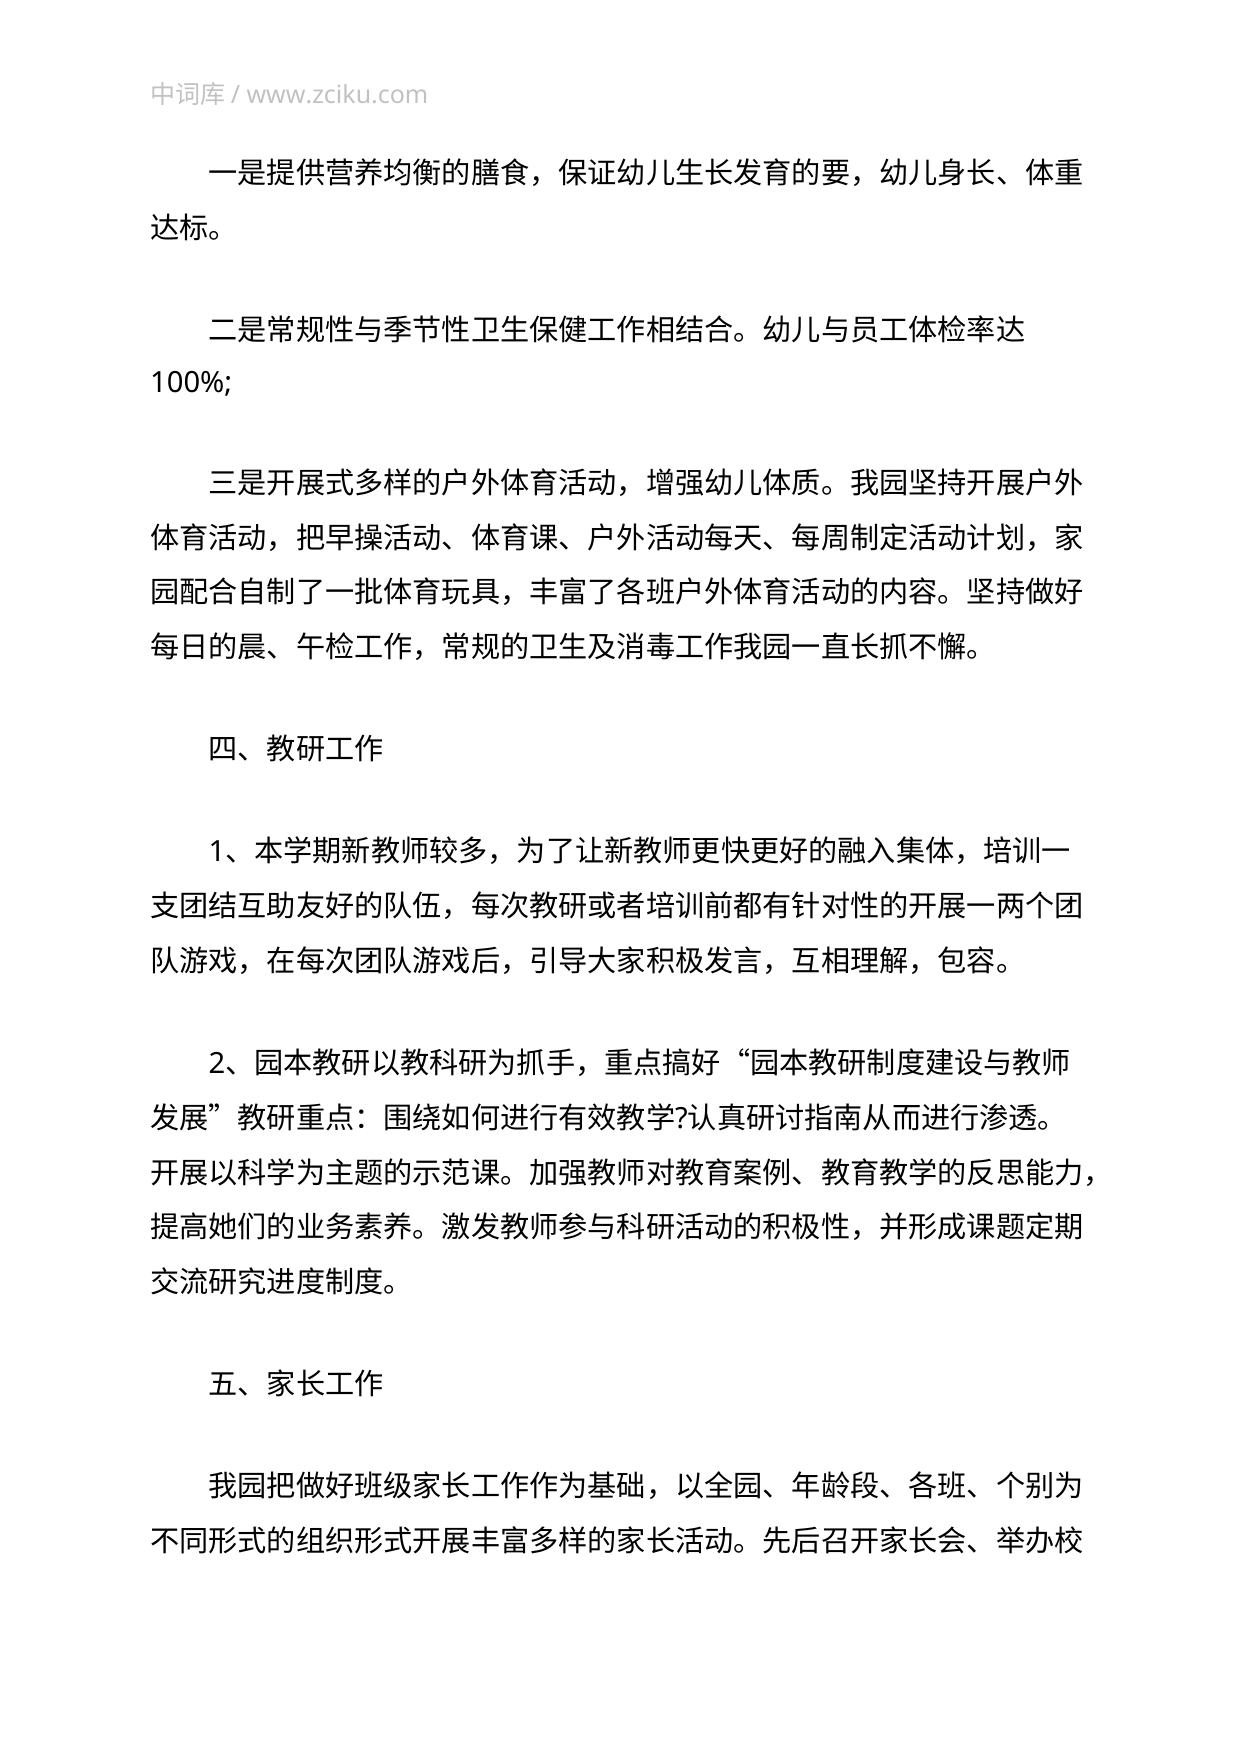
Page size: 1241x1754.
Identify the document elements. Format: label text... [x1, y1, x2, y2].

text 四、教研工作 [150, 726, 1090, 768]
text 一是提供营养均衡的膳食，保证幼儿生长发育的要，幼儿身长、体重达标。 [150, 150, 1090, 247]
text 二是常规性与季节性卫生保健工作相结合。幼儿与员工体检率达100%; [150, 307, 1090, 401]
text 五、家长工作 [150, 1361, 1090, 1403]
text 2、园本教研以教科研为抓手，重点搞好“园本教研制度建设与教师发展”教研重点：围绕如何进行有效教学?认真研讨指南从而进行渗透。开展以科学为主题的示范课。加强教师对教育案例、教育教学的反思能力，提高她们的业务素养。激发教师参与科研活动的积极性，并形成课题定期交流研究进度制度。 [150, 1039, 1090, 1301]
text 三是开展式多样的户外体育活动，增强幼儿体质。我园坚持开展户外体育活动，把早操活动、体育课、户外活动每天、每周制定活动计划，家园配合自制了一批体育玩具，丰富了各班户外体育活动的内容。坚持做好每日的晨、午检工作，常规的卫生及消毒工作我园一直长抓不懈。 [150, 459, 1090, 666]
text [150, 1462, 1090, 1560]
text 1、本学期新教师较多，为了让新教师更快更好的融入集体，培训一支团结互助友好的队伍，每次教研或者培训前都有针对性的开展一两个团队游戏，在每次团队游戏后，引导大家积极发言，互相理解，包容。 [150, 827, 1090, 980]
